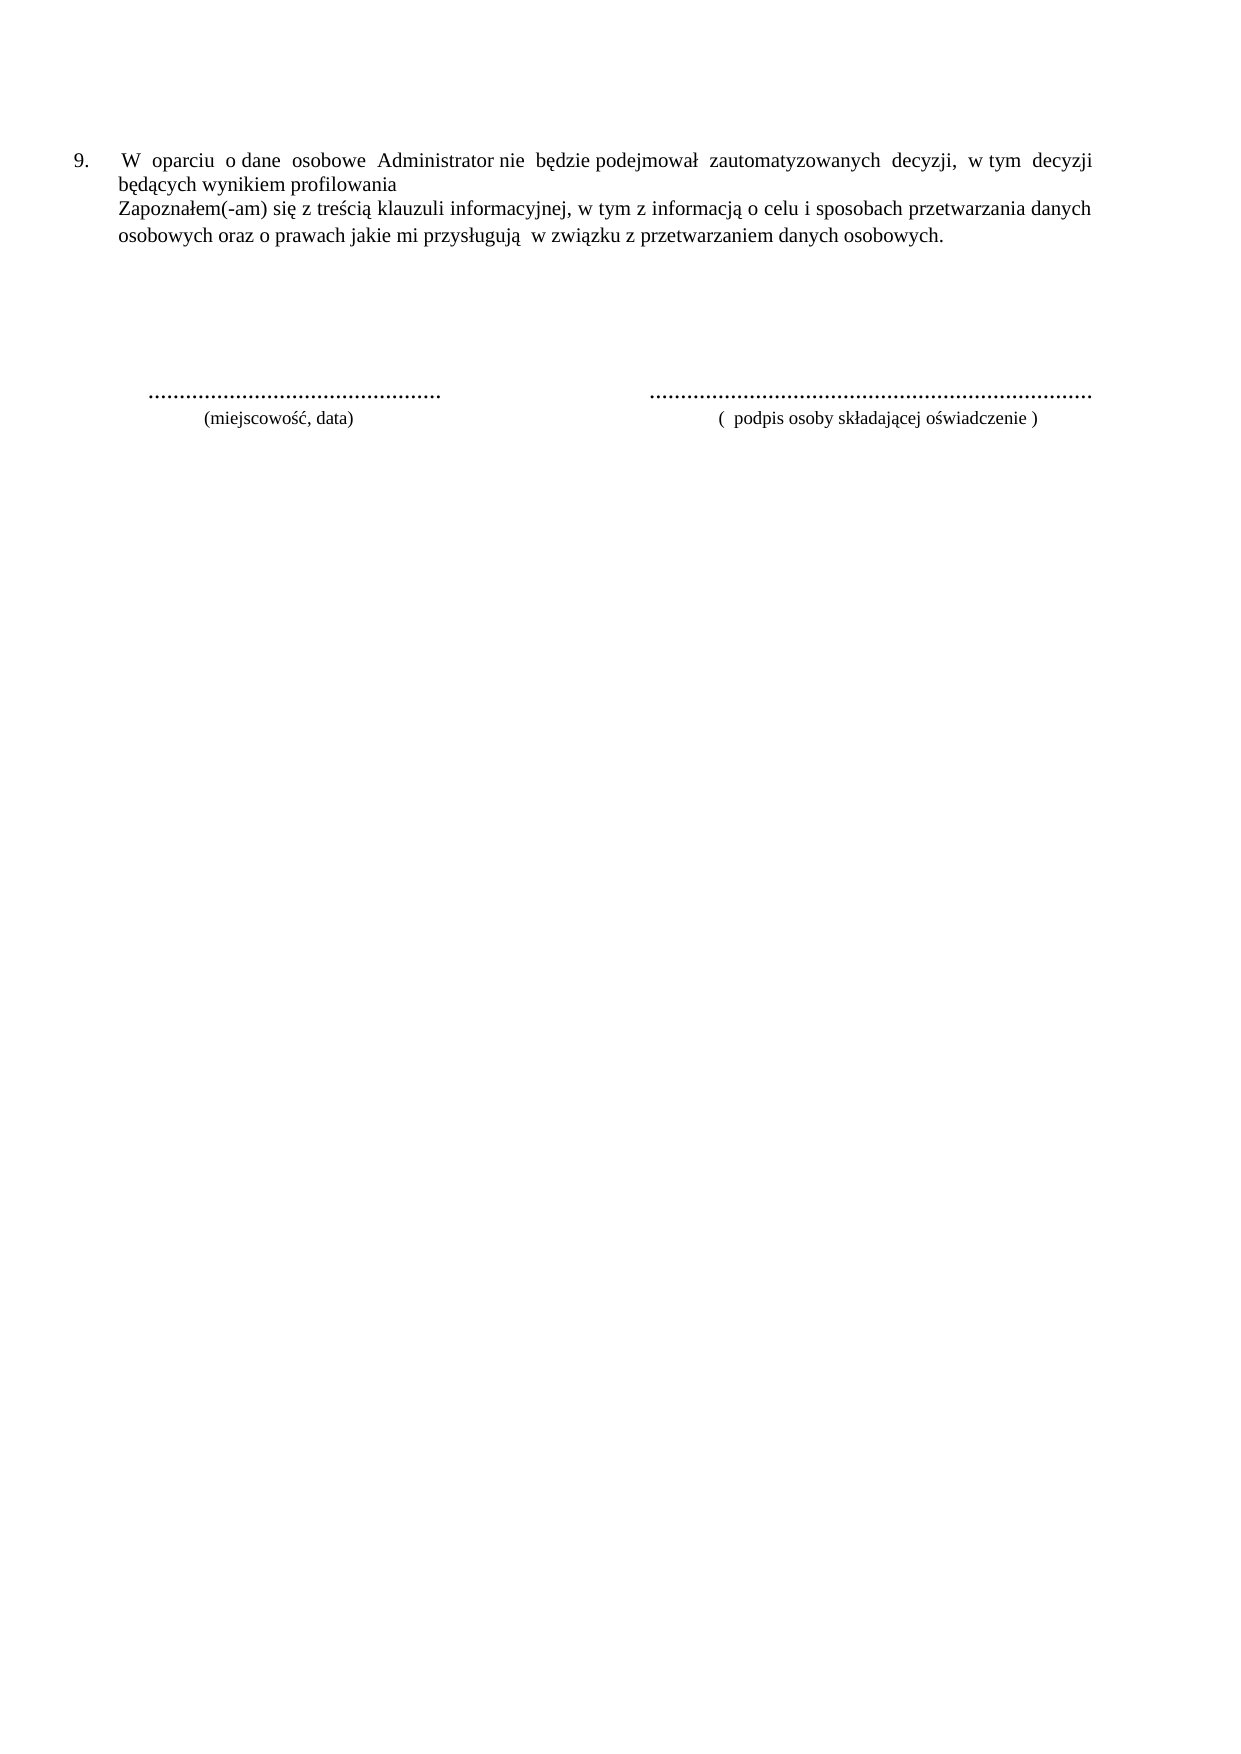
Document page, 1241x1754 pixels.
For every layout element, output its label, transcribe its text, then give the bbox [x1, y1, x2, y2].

text ............................................... ....................................................................... (miejscowość, data) ( podpis osoby składającej oświadczenie ) [148, 375, 1093, 428]
text 9. W oparciu o dane osobowe Administrator nie będzie podejmował zautomatyzowanych decyzji, w tym decyzji będących wynikiem profilowania [74, 148, 1093, 196]
text Zapoznałem(-am) się z treścią klauzuli informacyjnej, w tym z informacją o celu i sposobach przetwarzania danych osobowych oraz o prawach jakie mi przysługują w związku z przetwarzaniem danych osobowych. [118, 196, 1093, 247]
